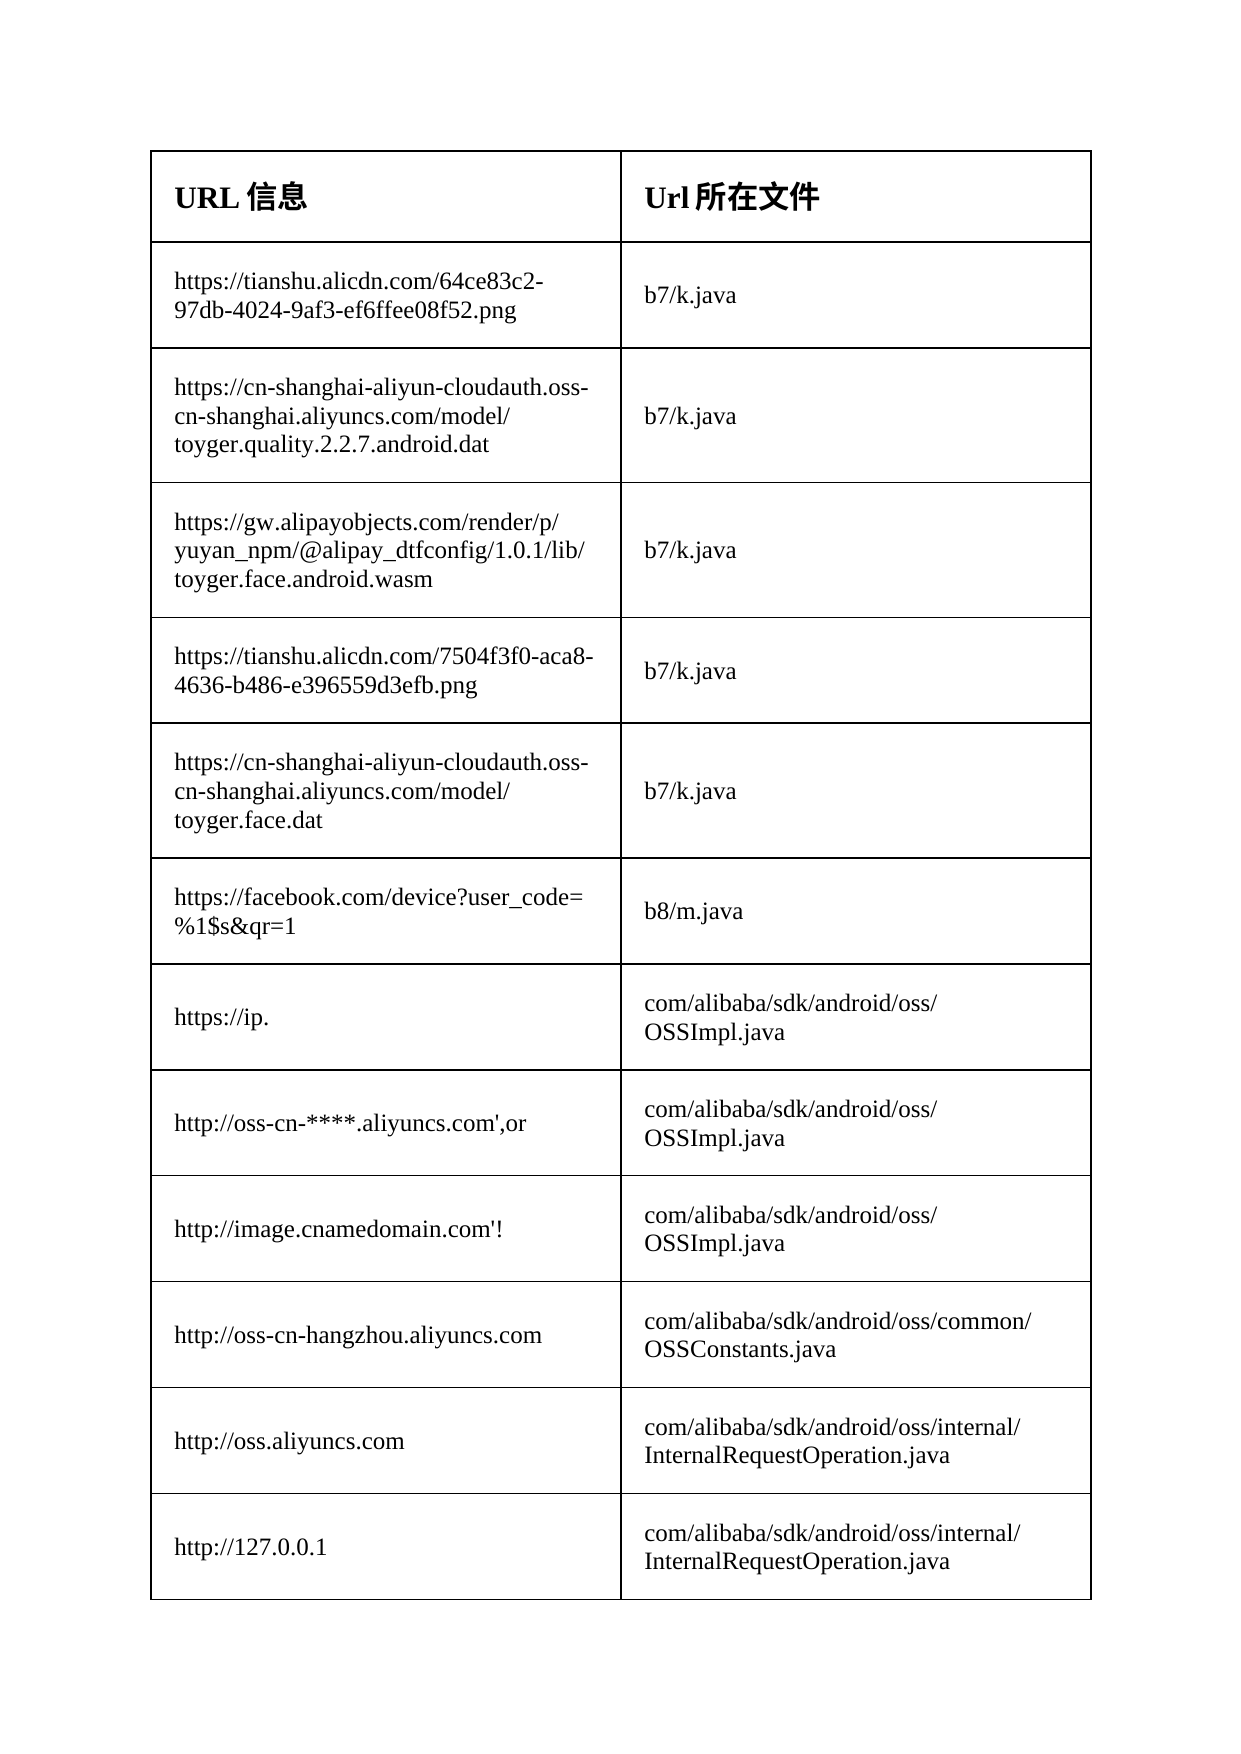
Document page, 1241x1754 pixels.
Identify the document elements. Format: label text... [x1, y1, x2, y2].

table_cell b7/k.java [622, 483, 1090, 616]
table_cell http://oss-cn-hangzhou.aliyuncs.com [152, 1282, 620, 1387]
table_cell https://ip. [152, 965, 620, 1069]
table_cell http://oss.aliyuncs.com [152, 1388, 620, 1493]
table_cell https://cn-shanghai-aliyun-cloudauth.oss-cn-shanghai.aliyuncs.com/model/toyger.face.dat [152, 724, 620, 857]
table_cell https://tianshu.alicdn.com/64ce83c2-97db-4024-9af3-ef6ffee08f52.png [152, 243, 620, 347]
table_cell http://image.cnamedomain.com'! [152, 1176, 620, 1281]
table_cell https://tianshu.alicdn.com/7504f3f0-aca8-4636-b486-e396559d3efb.png [152, 618, 620, 722]
table_cell b7/k.java [622, 618, 1090, 722]
table_cell b7/k.java [622, 243, 1090, 347]
table_header URL信息 [152, 152, 620, 241]
table_cell b7/k.java [622, 724, 1090, 857]
table_cell https://gw.alipayobjects.com/render/p/yuyan_npm/@alipay_dtfconfig/1.0.1/lib/toyger.face.android.wasm [152, 483, 620, 616]
table_cell http://oss-cn-****.aliyuncs.com',or [152, 1071, 620, 1175]
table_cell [622, 1494, 1090, 1598]
table_cell com/alibaba/sdk/android/oss/OSSImpl.java [622, 1071, 1090, 1175]
table_cell com/alibaba/sdk/android/oss/OSSImpl.java [622, 965, 1090, 1069]
table_header Url所在文件 [622, 152, 1090, 241]
table_cell com/alibaba/sdk/android/oss/OSSImpl.java [622, 1176, 1090, 1281]
table_cell http://127.0.0.1 [152, 1494, 620, 1598]
table_cell https://cn-shanghai-aliyun-cloudauth.oss-cn-shanghai.aliyuncs.com/model/toyger.quality.2.2.7.android.dat [152, 349, 620, 482]
table_cell com/alibaba/sdk/android/oss/common/OSSConstants.java [622, 1282, 1090, 1387]
table_cell b7/k.java [622, 349, 1090, 482]
table_cell https://facebook.com/device?user_code=%1$s&qr=1 [152, 859, 620, 963]
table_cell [622, 1388, 1090, 1493]
table_cell b8/m.java [622, 859, 1090, 963]
